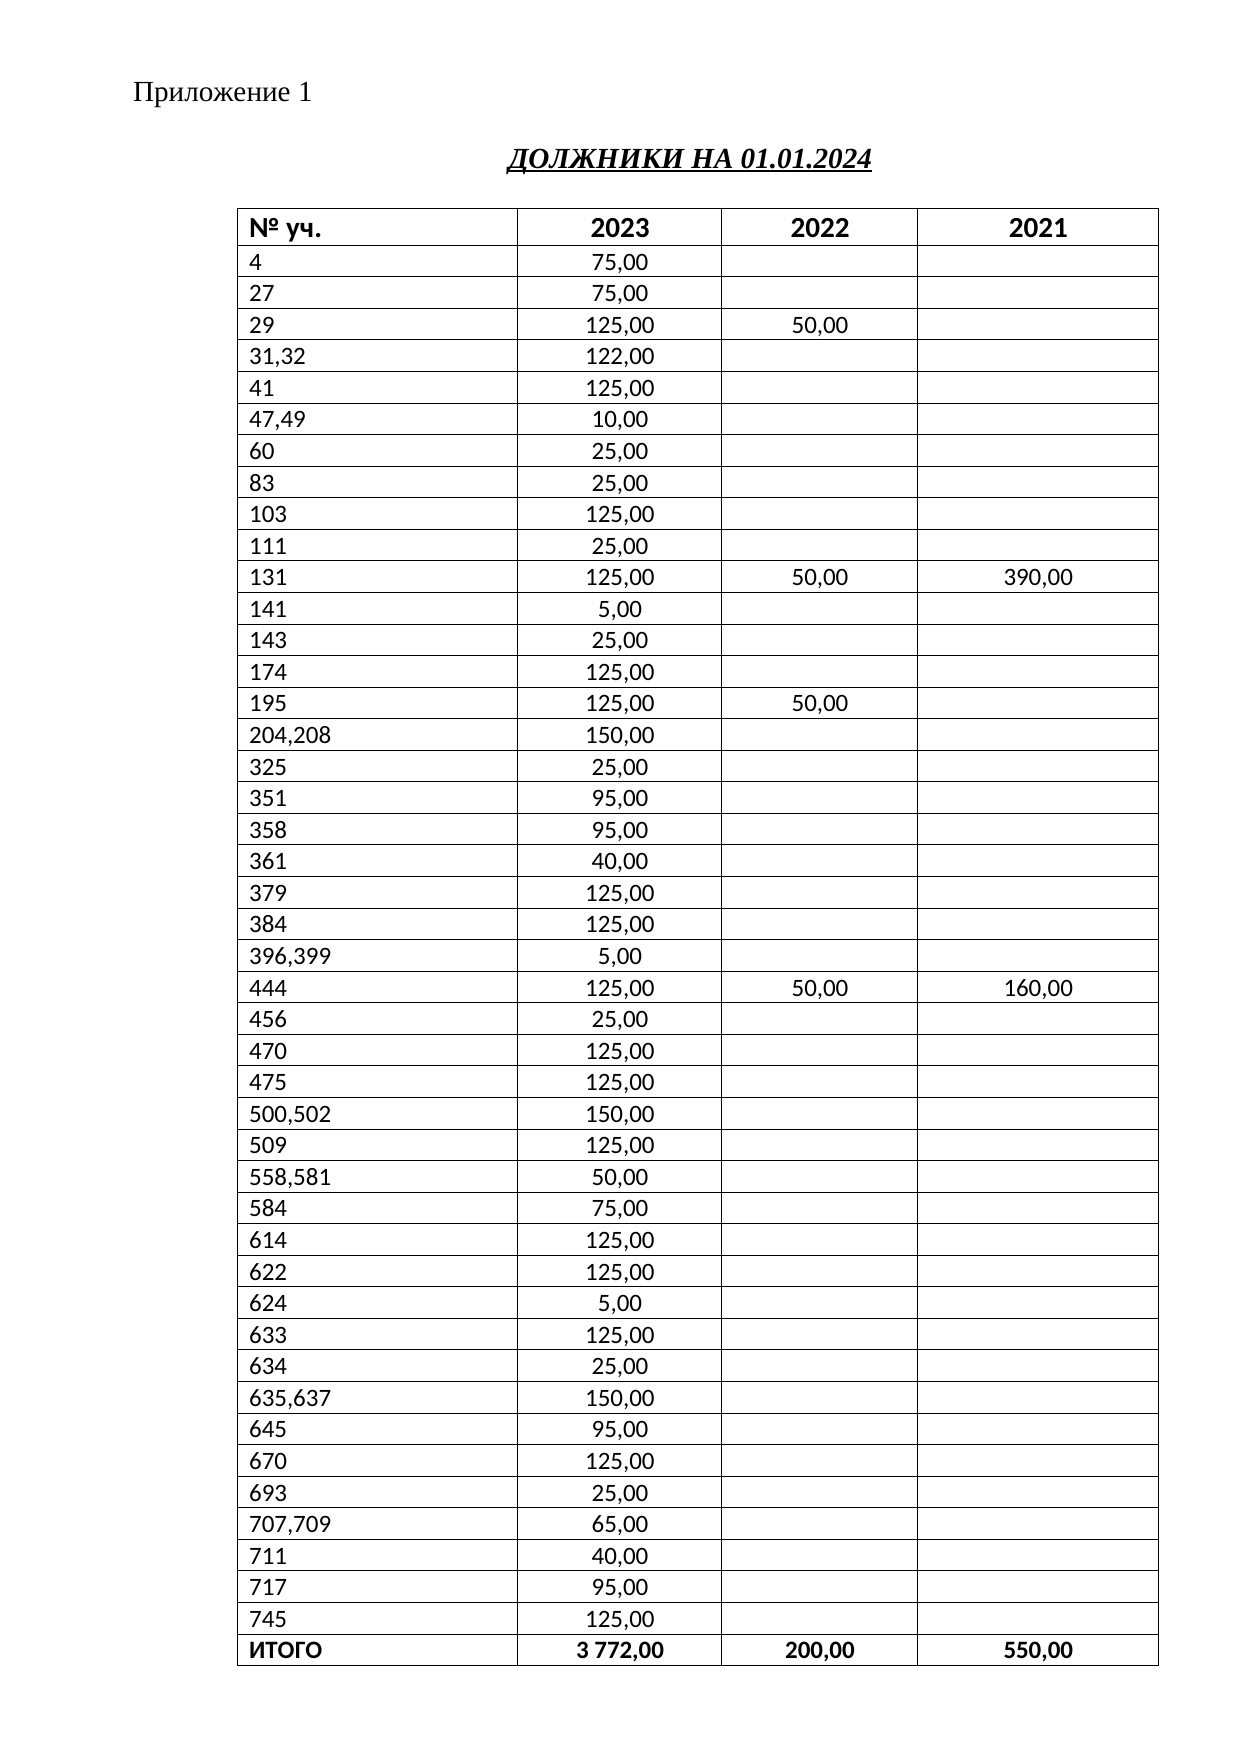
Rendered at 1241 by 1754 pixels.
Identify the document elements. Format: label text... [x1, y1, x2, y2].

table_cell 3 772,00 [518, 1635, 721, 1665]
table_cell [918, 246, 1158, 276]
table_cell 131 [238, 561, 517, 592]
table_cell [722, 1003, 917, 1034]
table_cell 50,00 [722, 309, 917, 339]
table_cell 622 [238, 1256, 517, 1286]
table_cell 125,00 [518, 972, 721, 1002]
table_cell 717 [238, 1571, 517, 1602]
table_cell 60 [238, 435, 517, 466]
table_cell 125,00 [518, 688, 721, 718]
table_cell [918, 1161, 1158, 1192]
table_cell 456 [238, 1003, 517, 1034]
table_cell [918, 467, 1158, 497]
table_cell 125,00 [518, 309, 721, 339]
table_cell [918, 1287, 1158, 1318]
table_cell 745 [238, 1603, 517, 1633]
table_cell 25,00 [518, 530, 721, 560]
table_cell 25,00 [518, 1477, 721, 1507]
table_cell 65,00 [518, 1508, 721, 1539]
table_cell 633 [238, 1319, 517, 1349]
table_cell 614 [238, 1224, 517, 1255]
table_cell 122,00 [518, 340, 721, 371]
table_cell [722, 1098, 917, 1128]
table_cell 25,00 [518, 467, 721, 497]
table_cell [722, 656, 917, 687]
table_cell 25,00 [518, 435, 721, 466]
table_cell 95,00 [518, 814, 721, 844]
table_cell [918, 1508, 1158, 1539]
table_cell [722, 1445, 917, 1476]
table_cell [918, 1445, 1158, 1476]
table_cell [722, 593, 917, 623]
table_cell 707,709 [238, 1508, 517, 1539]
table_cell [918, 498, 1158, 529]
table_cell 125,00 [518, 909, 721, 939]
table_cell [918, 877, 1158, 907]
table_cell [722, 404, 917, 434]
table_cell 351 [238, 782, 517, 813]
table_cell [918, 1224, 1158, 1255]
table_cell 125,00 [518, 656, 721, 687]
table_cell 4 [238, 246, 517, 276]
table_cell [918, 404, 1158, 434]
table_cell 125,00 [518, 1603, 721, 1633]
table_cell [722, 1035, 917, 1065]
table_cell [722, 1193, 917, 1223]
table_cell [722, 1540, 917, 1570]
table_cell 5,00 [518, 593, 721, 623]
table_cell 174 [238, 656, 517, 687]
table_cell [722, 467, 917, 497]
table_cell [918, 782, 1158, 813]
table_cell [918, 814, 1158, 844]
table_cell 624 [238, 1287, 517, 1318]
table_cell [722, 909, 917, 939]
table_cell 125,00 [518, 1035, 721, 1065]
text ДОЛЖНИКИ НА 01.01.2024 [133, 141, 1181, 174]
table_cell 143 [238, 625, 517, 655]
table_cell 396,399 [238, 940, 517, 971]
table_cell 29 [238, 309, 517, 339]
table_cell [918, 1193, 1158, 1223]
table_cell ИТОГО [238, 1635, 517, 1665]
table_cell [722, 1161, 917, 1192]
table_cell 195 [238, 688, 517, 718]
table_cell [722, 372, 917, 402]
table_cell 111 [238, 530, 517, 560]
table_cell 361 [238, 845, 517, 876]
table_cell 27 [238, 277, 517, 308]
table_cell [722, 1319, 917, 1349]
table_cell [918, 1571, 1158, 1602]
table_cell 150,00 [518, 1098, 721, 1128]
table_cell 125,00 [518, 1066, 721, 1097]
table_cell [918, 1256, 1158, 1286]
table_cell 160,00 [918, 972, 1158, 1002]
table_cell [918, 1098, 1158, 1128]
table_cell 711 [238, 1540, 517, 1570]
table_cell [918, 1350, 1158, 1381]
table_cell [918, 1414, 1158, 1444]
table_cell 204,208 [238, 719, 517, 750]
table_cell [722, 1571, 917, 1602]
table_cell 500,502 [238, 1098, 517, 1128]
table_cell 47,49 [238, 404, 517, 434]
table_cell 125,00 [518, 561, 721, 592]
table_cell [722, 246, 917, 276]
table_cell [918, 1130, 1158, 1160]
table_cell [722, 1603, 917, 1633]
table_cell 75,00 [518, 1193, 721, 1223]
table_header 2022 [722, 209, 917, 245]
table_cell [918, 940, 1158, 971]
table_cell 40,00 [518, 845, 721, 876]
table_cell 584 [238, 1193, 517, 1223]
table_cell 25,00 [518, 625, 721, 655]
table_cell [918, 751, 1158, 781]
table_cell 83 [238, 467, 517, 497]
table_cell 125,00 [518, 1319, 721, 1349]
table_cell 25,00 [518, 1003, 721, 1034]
table_cell [918, 530, 1158, 560]
table_cell [918, 593, 1158, 623]
table_cell 125,00 [518, 877, 721, 907]
table_cell [722, 1382, 917, 1412]
table_cell [918, 1603, 1158, 1633]
table_cell [722, 1256, 917, 1286]
table_cell 150,00 [518, 1382, 721, 1412]
table_cell [722, 814, 917, 844]
table_cell [918, 845, 1158, 876]
table_cell [918, 625, 1158, 655]
table_cell 40,00 [518, 1540, 721, 1570]
table_cell [722, 1287, 917, 1318]
table_cell [722, 1508, 917, 1539]
table_cell 103 [238, 498, 517, 529]
table_cell [918, 309, 1158, 339]
table_cell [722, 1224, 917, 1255]
table_cell [918, 1066, 1158, 1097]
table_cell [722, 340, 917, 371]
table_cell 125,00 [518, 1130, 721, 1160]
table_cell 10,00 [518, 404, 721, 434]
table_cell 390,00 [918, 561, 1158, 592]
table_cell 325 [238, 751, 517, 781]
table_cell 5,00 [518, 940, 721, 971]
table_cell [722, 498, 917, 529]
table_cell 25,00 [518, 751, 721, 781]
table_cell [918, 909, 1158, 939]
table_cell [722, 435, 917, 466]
table_cell 75,00 [518, 277, 721, 308]
table_cell 125,00 [518, 1256, 721, 1286]
table_cell 95,00 [518, 1414, 721, 1444]
table_cell 444 [238, 972, 517, 1002]
table_cell [918, 688, 1158, 718]
table_cell 75,00 [518, 246, 721, 276]
table_cell 31,32 [238, 340, 517, 371]
table_cell 693 [238, 1477, 517, 1507]
table_cell 150,00 [518, 719, 721, 750]
table_cell [918, 719, 1158, 750]
table_cell [722, 1066, 917, 1097]
table_cell 95,00 [518, 782, 721, 813]
table_cell 125,00 [518, 1224, 721, 1255]
table_cell [722, 1414, 917, 1444]
table_cell [918, 1003, 1158, 1034]
table_cell 125,00 [518, 498, 721, 529]
table_cell 95,00 [518, 1571, 721, 1602]
text Приложение 1 [133, 74, 1181, 107]
table_cell [722, 1477, 917, 1507]
table_cell [918, 277, 1158, 308]
table_cell [722, 1350, 917, 1381]
table_cell 645 [238, 1414, 517, 1444]
table_cell [918, 1477, 1158, 1507]
table_cell 41 [238, 372, 517, 402]
table_cell 634 [238, 1350, 517, 1381]
table_cell 125,00 [518, 372, 721, 402]
table_cell 50,00 [722, 972, 917, 1002]
table_cell 384 [238, 909, 517, 939]
table_cell 25,00 [518, 1350, 721, 1381]
table_header 2021 [918, 209, 1158, 245]
table_cell 558,581 [238, 1161, 517, 1192]
table_cell [722, 877, 917, 907]
table_cell 50,00 [722, 561, 917, 592]
table_cell [722, 530, 917, 560]
table_cell 470 [238, 1035, 517, 1065]
table_cell [918, 372, 1158, 402]
table_cell 550,00 [918, 1635, 1158, 1665]
table_cell [918, 656, 1158, 687]
table_cell 50,00 [722, 688, 917, 718]
table_header № уч. [238, 209, 517, 245]
table_cell 141 [238, 593, 517, 623]
table_cell 379 [238, 877, 517, 907]
table_cell 475 [238, 1066, 517, 1097]
table_cell [918, 1035, 1158, 1065]
table_cell [722, 940, 917, 971]
table_cell 358 [238, 814, 517, 844]
table_cell 5,00 [518, 1287, 721, 1318]
table_cell 50,00 [518, 1161, 721, 1192]
table_cell 509 [238, 1130, 517, 1160]
table_cell [722, 277, 917, 308]
table_cell [722, 751, 917, 781]
table_header 2023 [518, 209, 721, 245]
table_cell 635,637 [238, 1382, 517, 1412]
table_cell 125,00 [518, 1445, 721, 1476]
table_cell [918, 1540, 1158, 1570]
table_cell [918, 1319, 1158, 1349]
table_cell 200,00 [722, 1635, 917, 1665]
table_cell [722, 845, 917, 876]
table_cell [918, 435, 1158, 466]
table_cell [722, 625, 917, 655]
table_cell [918, 340, 1158, 371]
table_cell [722, 1130, 917, 1160]
table_cell [722, 719, 917, 750]
table_cell [918, 1382, 1158, 1412]
table_cell [722, 782, 917, 813]
table_cell 670 [238, 1445, 517, 1476]
